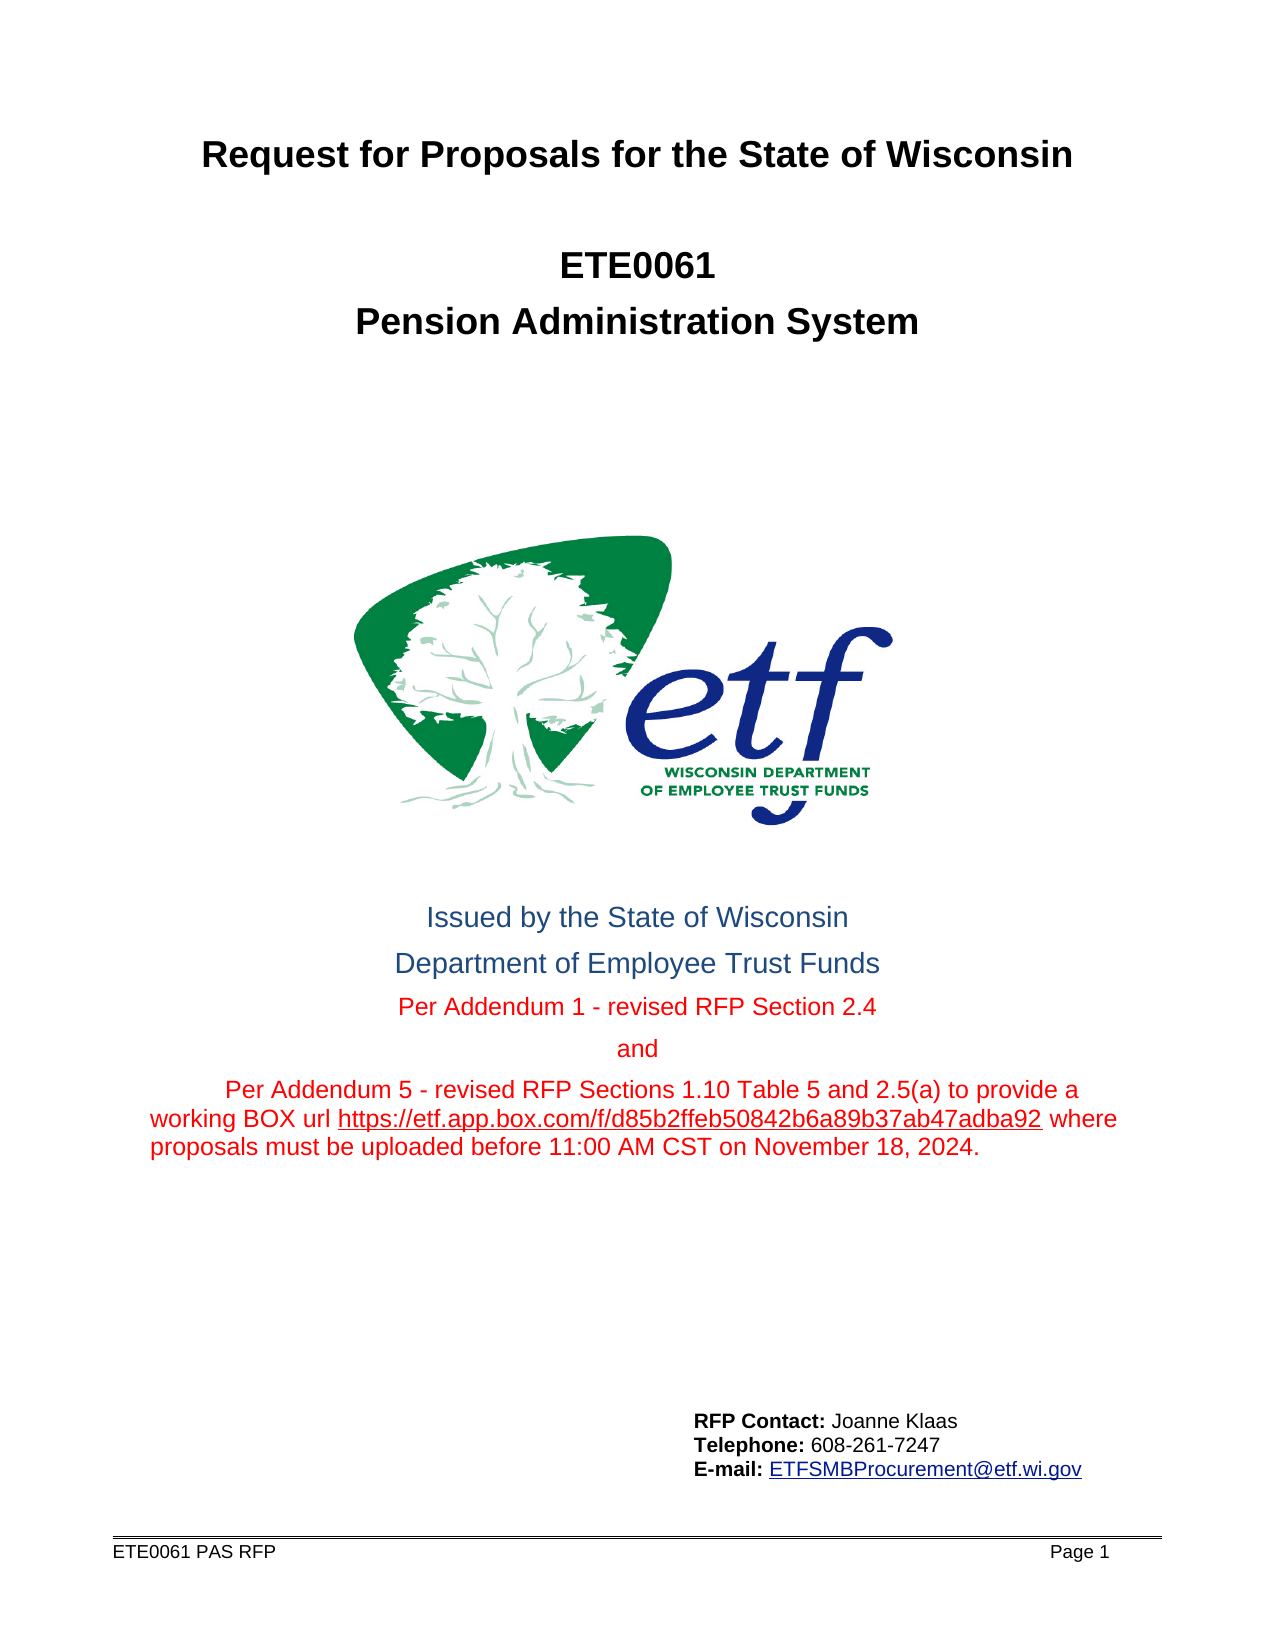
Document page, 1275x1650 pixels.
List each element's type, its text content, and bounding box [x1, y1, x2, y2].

text Request for Proposals for the State of Wisconsin [150, 132, 1125, 175]
text E-mail: ETFSMBProcurement@etf.wi.gov [150, 1457, 1125, 1481]
text Per Addendum 5 - revised RFP Sections 1.10 Table 5 and 2.5(a) to provide a working BOX url https://etf.app.box.com/f/d85b2ffeb50842b6a89b37ab47adba92 where proposals must be uploaded before 11:00 AM CST on November 18, 2024. [150, 1075, 1125, 1161]
text and [150, 1033, 1125, 1062]
text Telephone: 608-261-7247 [150, 1433, 1125, 1457]
text ETE0061 [150, 243, 1125, 286]
text RFP Contact: Joanne Klaas [150, 1409, 1125, 1433]
text Department of Employee Trust Funds [150, 946, 1125, 980]
text Per Addendum 1 - revised RFP Section 2.4 [150, 992, 1125, 1021]
text Pension Administration System [150, 299, 1125, 342]
picture [273, 484, 1002, 888]
